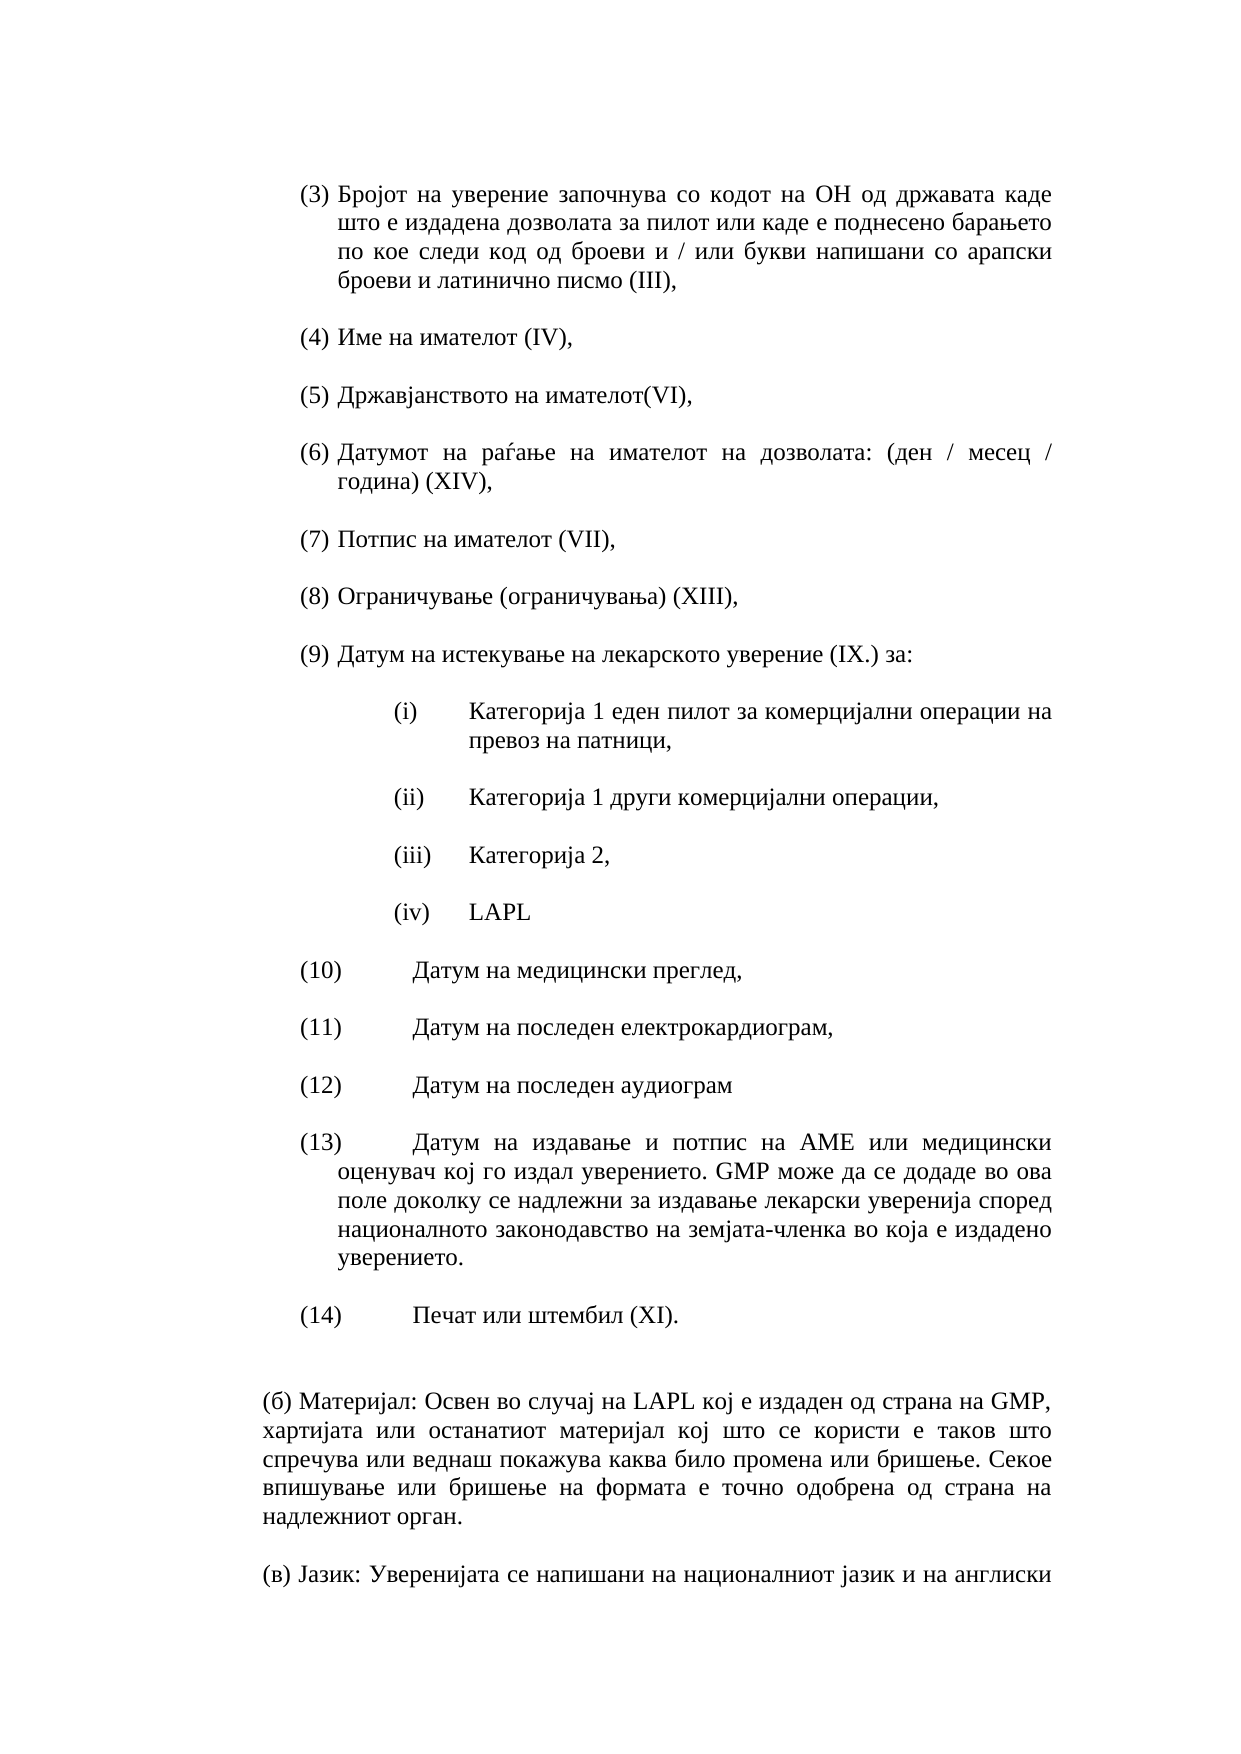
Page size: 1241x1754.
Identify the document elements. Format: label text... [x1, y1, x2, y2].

list Категорија 2, [394, 840, 1053, 869]
list Датум на истекување на лекарското уверение (IX.) за: [300, 639, 1053, 667]
list Потпис на имателот (VII), [300, 524, 1053, 552]
list Датум на медицински преглед, [300, 955, 1053, 984]
list Име на имателот (IV), [300, 322, 1053, 351]
list Печат или штембил (XI). [300, 1300, 1053, 1329]
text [262, 1559, 1053, 1587]
list Ограничување (ограничувања) (XIII), [300, 581, 1053, 610]
list Бројот на уверение започнува со кодот на ОН од државата каде што е издадена дозволата за пилот или каде е поднесено барањето по кое следи код од броеви и / или букви напишани со арапски броеви и латинично писмо (III), [300, 179, 1053, 294]
list Датумот на раѓање на имателот на дозволата: (ден / месец / година) (XIV), [300, 437, 1053, 495]
list Категорија 1 други комерцијални операции, [394, 782, 1053, 811]
list LAPL [394, 897, 1053, 926]
list Државјанството на имателот(VI), [300, 380, 1053, 409]
list Датум на последен аудиограм [300, 1070, 1053, 1099]
list Датум на последен електрокардиограм, [300, 1012, 1053, 1041]
list Категорија 1 еден пилот за комерцијални операции на превоз на патници, [394, 696, 1053, 754]
text (б) Материјал: Освен во случај на LAPL кој е издаден од страна на GMP, хартијата или останатиот материјал кој што се користи е таков што спречува или веднаш покажува каква било промена или бришење. Секое впишување или бришење на формата е точно одобрена од страна на надлежниот орган. [262, 1386, 1053, 1530]
list Датум на издавање и потпис на АМЕ или медицински оценувач кој го издал уверението. GMP може да се додаде во ова поле доколку се надлежни за издавање лекарски уверенија според националното законодавство на земјата-членка во која е издадено уверението. [300, 1127, 1053, 1271]
